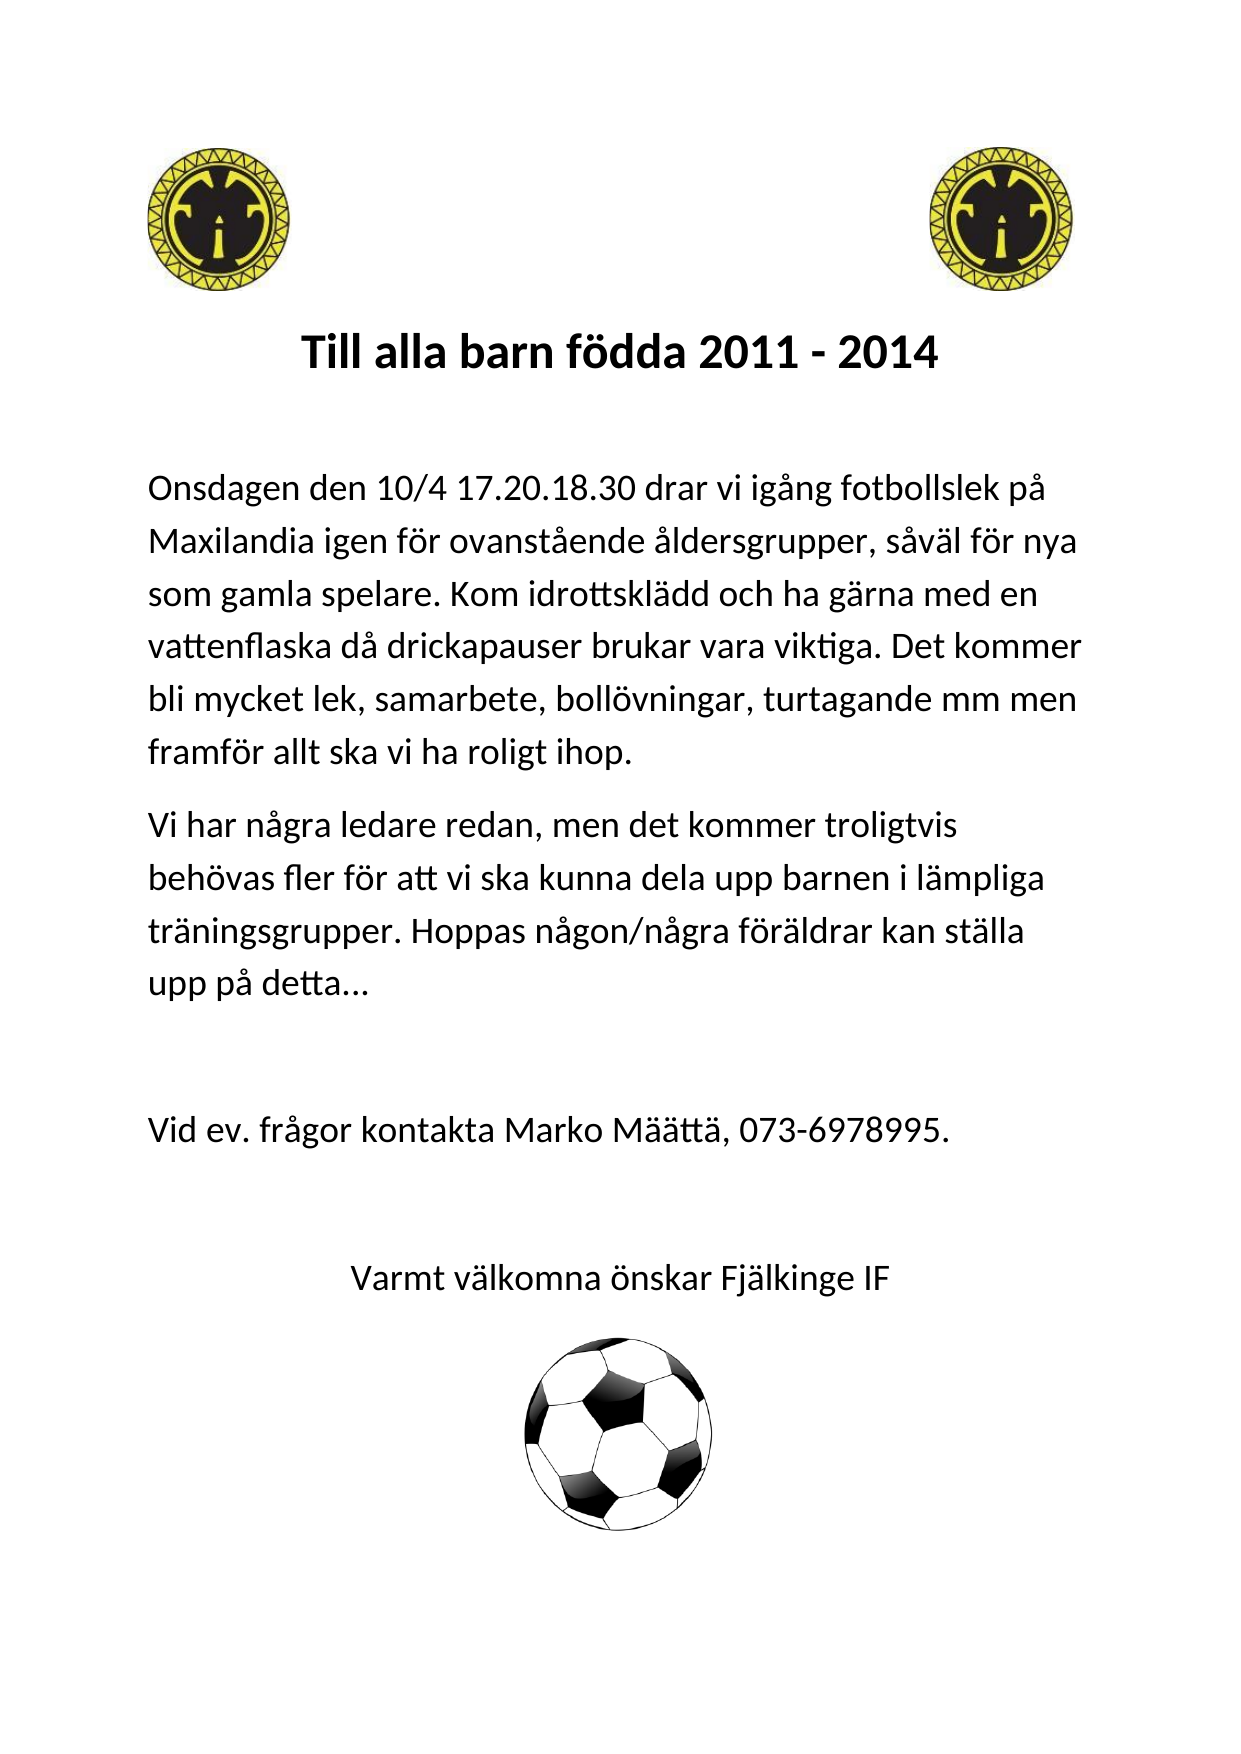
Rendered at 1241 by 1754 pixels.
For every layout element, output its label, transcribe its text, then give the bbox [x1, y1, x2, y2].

text Onsdagen den 10/4 17.20.18.30 drar vi igång fotbollslek på Maxilandia igen för ovanstående åldersgrupper, såväl för nya som gamla spelare. Kom idrottsklädd och ha gärna med en vattenflaska då drickapauser brukar vara viktiga. Det kommer bli mycket lek, samarbete, bollövningar, turtagande mm men framför allt ska vi ha roligt ihop. [148, 464, 1093, 773]
picture [929, 147, 1075, 291]
text Varmt välkomna önskar Fjälkinge IF [148, 1253, 1093, 1299]
picture [509, 1327, 723, 1540]
picture [147, 148, 292, 291]
text Till alla barn födda 2011 - 2014 [148, 320, 1093, 381]
text Vid ev. frågor kontakta Marko Määttä, 073-6978995. [148, 1106, 1093, 1152]
text Vi har några ledare redan, men det kommer troligtvis behövas fler för att vi ska kunna dela upp barnen i lämpliga träningsgrupper. Hoppas någon/några föräldrar kan ställa upp på detta... [148, 801, 1093, 1005]
